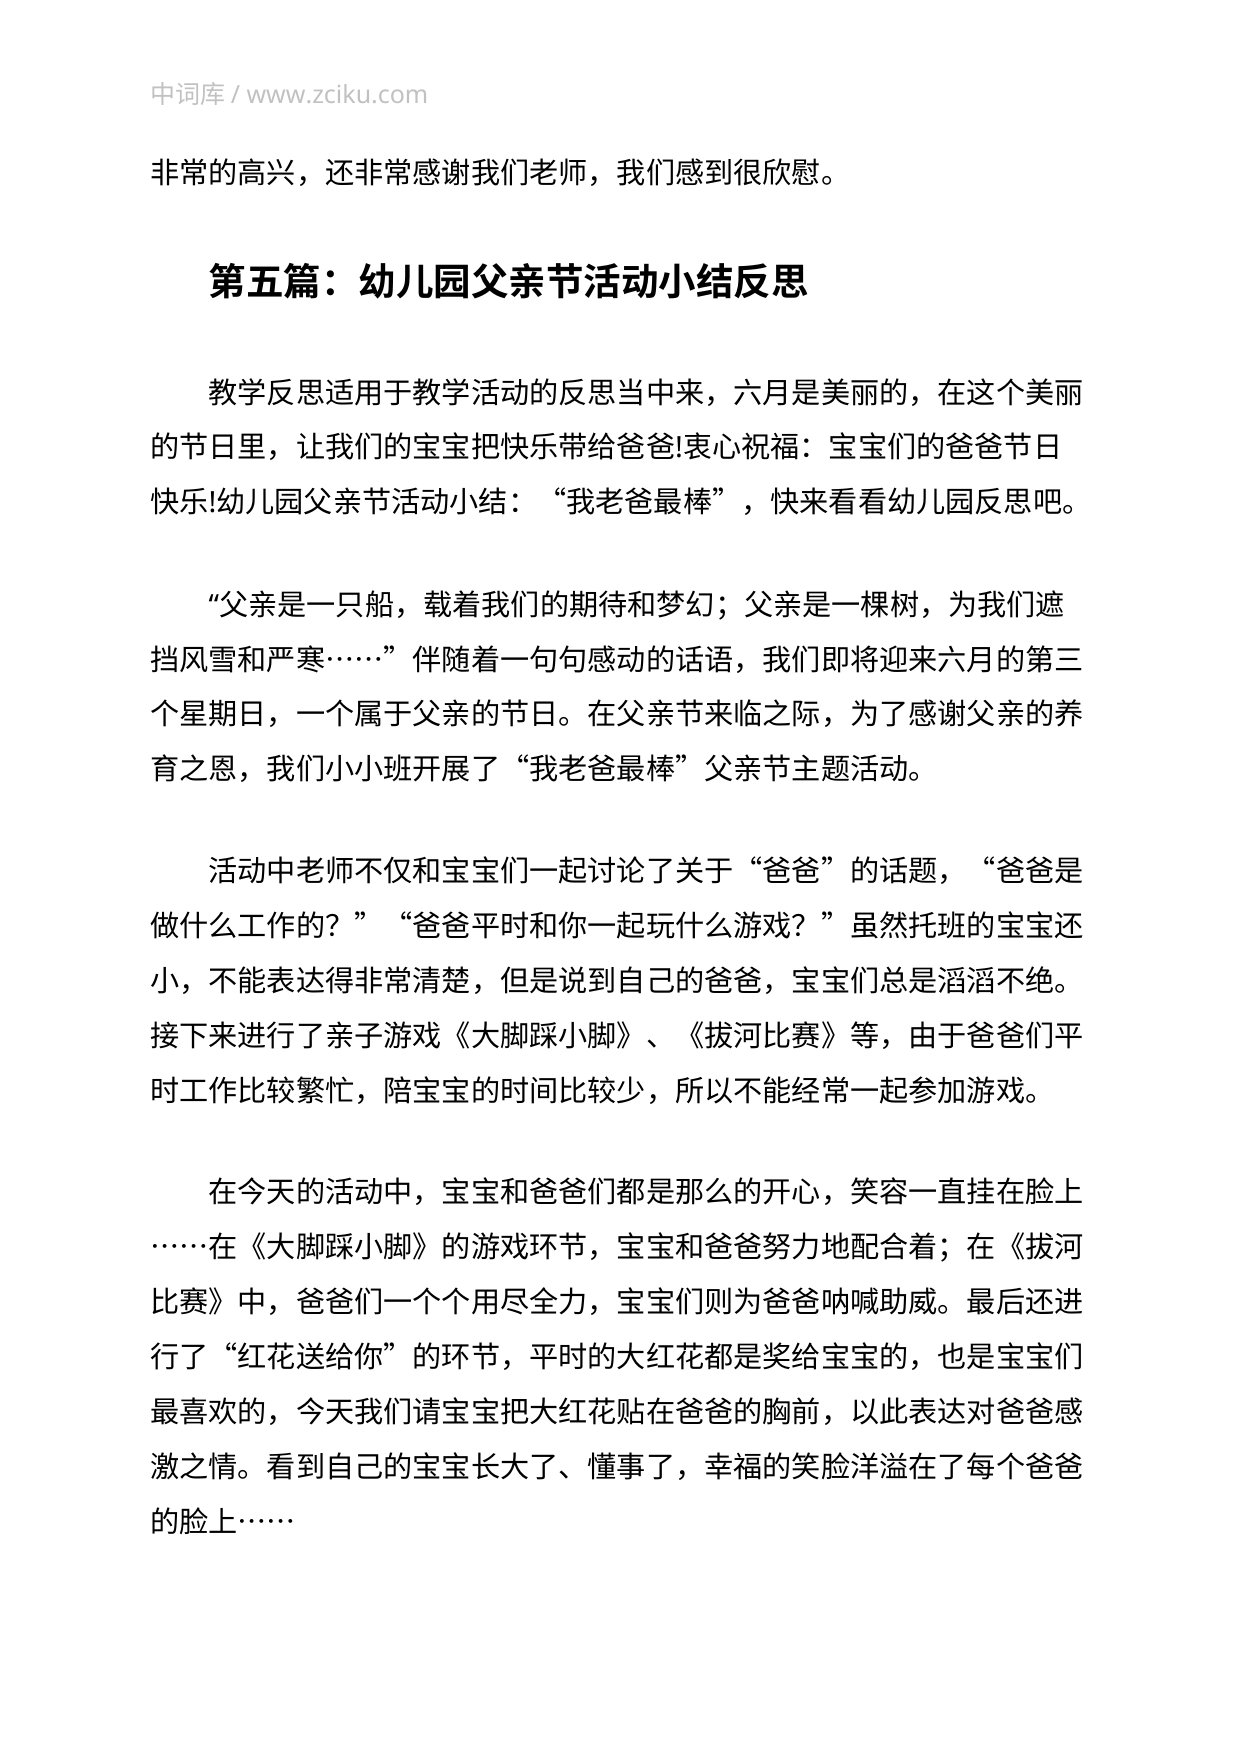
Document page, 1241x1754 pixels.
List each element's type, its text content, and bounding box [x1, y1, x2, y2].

text “父亲是一只船，载着我们的期待和梦幻；父亲是一棵树，为我们遮挡风雪和严寒……”伴随着一句句感动的话语，我们即将迎来六月的第三个星期日，一个属于父亲的节日。在父亲节来临之际，为了感谢父亲的养育之恩，我们小小班开展了“我老爸最棒”父亲节主题活动。 [150, 581, 1090, 788]
text 活动中老师不仅和宝宝们一起讨论了关于“爸爸”的话题，“爸爸是做什么工作的？”“爸爸平时和你一起玩什么游戏？”虽然托班的宝宝还小，不能表达得非常清楚，但是说到自己的爸爸，宝宝们总是滔滔不绝。接下来进行了亲子游戏《大脚踩小脚》、《拔河比赛》等，由于爸爸们平时工作比较繁忙，陪宝宝的时间比较少，所以不能经常一起参加游戏。 [150, 848, 1090, 1109]
text 在今天的活动中，宝宝和爸爸们都是那么的开心，笑容一直挂在脸上……在《大脚踩小脚》的游戏环节，宝宝和爸爸努力地配合着；在《拔河比赛》中，爸爸们一个个用尽全力，宝宝们则为爸爸呐喊助威。最后还进行了“红花送给你”的环节，平时的大红花都是奖给宝宝的，也是宝宝们最喜欢的，今天我们请宝宝把大红花贴在爸爸的胸前，以此表达对爸爸感激之情。看到自己的宝宝长大了、懂事了，幸福的笑脸洋溢在了每个爸爸的脸上…… [150, 1169, 1090, 1541]
text 第五篇：幼儿园父亲节活动小结反思 [150, 252, 1090, 306]
text 教学反思适用于教学活动的反思当中来，六月是美丽的，在这个美丽的节日里，让我们的宝宝把快乐带给爸爸!衷心祝福：宝宝们的爸爸节日快乐!幼儿园父亲节活动小结：“我老爸最棒”，快来看看幼儿园反思吧。 [150, 369, 1090, 521]
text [150, 150, 1090, 192]
